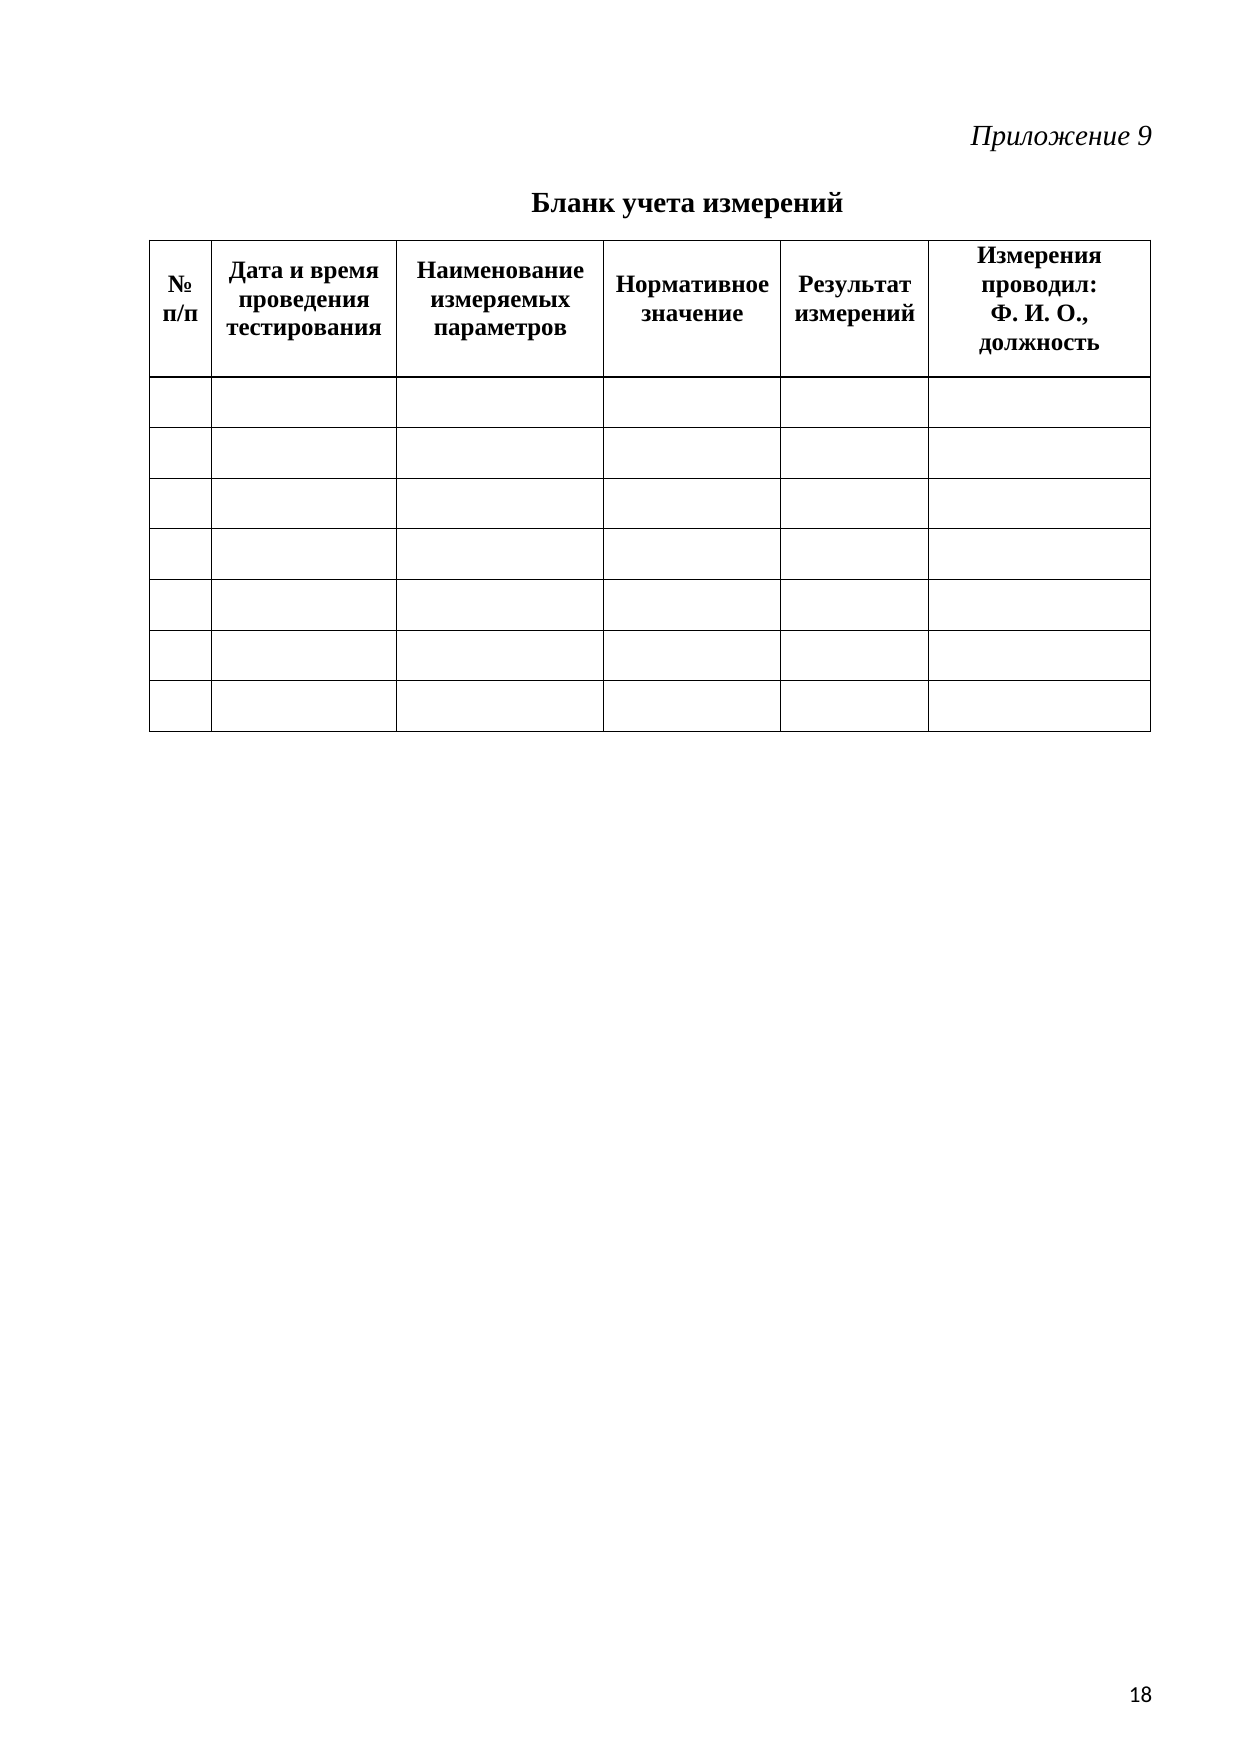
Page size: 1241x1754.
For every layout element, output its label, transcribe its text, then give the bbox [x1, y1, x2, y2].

table_cell [150, 428, 211, 478]
table_cell [150, 479, 211, 528]
table_cell [212, 479, 396, 528]
table_cell [212, 580, 396, 629]
table_cell [604, 529, 780, 579]
table_cell [929, 479, 1150, 528]
table_cell [397, 681, 603, 731]
table_cell [929, 428, 1150, 478]
table_cell [604, 681, 780, 731]
table_cell [781, 681, 928, 731]
table_header Измерения проводил: Ф. И. О., должность [929, 241, 1150, 376]
table_cell [212, 631, 396, 680]
table_cell [150, 580, 211, 629]
table_cell [397, 479, 603, 528]
table_cell [604, 580, 780, 629]
table_cell [150, 681, 211, 731]
table_header Результат измерений [781, 241, 928, 376]
table_header Дата и время проведения тестирования [212, 241, 396, 376]
table_cell [212, 681, 396, 731]
table_header № п/п [150, 241, 211, 376]
table_cell [397, 378, 603, 427]
table_cell [781, 529, 928, 579]
list Приложение 9 [223, 118, 1152, 152]
table_cell [781, 580, 928, 629]
table_cell [397, 580, 603, 629]
table_cell [604, 378, 780, 427]
list Бланк учета измерений [223, 185, 1152, 219]
table_cell [929, 631, 1150, 680]
table_cell [150, 378, 211, 427]
table_cell [150, 631, 211, 680]
table_header Наименование измеряемых параметров [397, 241, 603, 376]
table_cell [929, 378, 1150, 427]
table_cell [212, 428, 396, 478]
table_cell [929, 529, 1150, 579]
table_cell [397, 631, 603, 680]
table_cell [604, 479, 780, 528]
table_cell [929, 681, 1150, 731]
table_cell [781, 378, 928, 427]
table_cell [604, 631, 780, 680]
table_cell [604, 428, 780, 478]
table_header Нормативное значение [604, 241, 780, 376]
table_cell [150, 529, 211, 579]
table_cell [397, 529, 603, 579]
table_cell [781, 428, 928, 478]
table_cell [397, 428, 603, 478]
table_cell [781, 479, 928, 528]
table_cell [781, 631, 928, 680]
table_cell [929, 580, 1150, 629]
table_cell [212, 529, 396, 579]
table_cell [212, 378, 396, 427]
